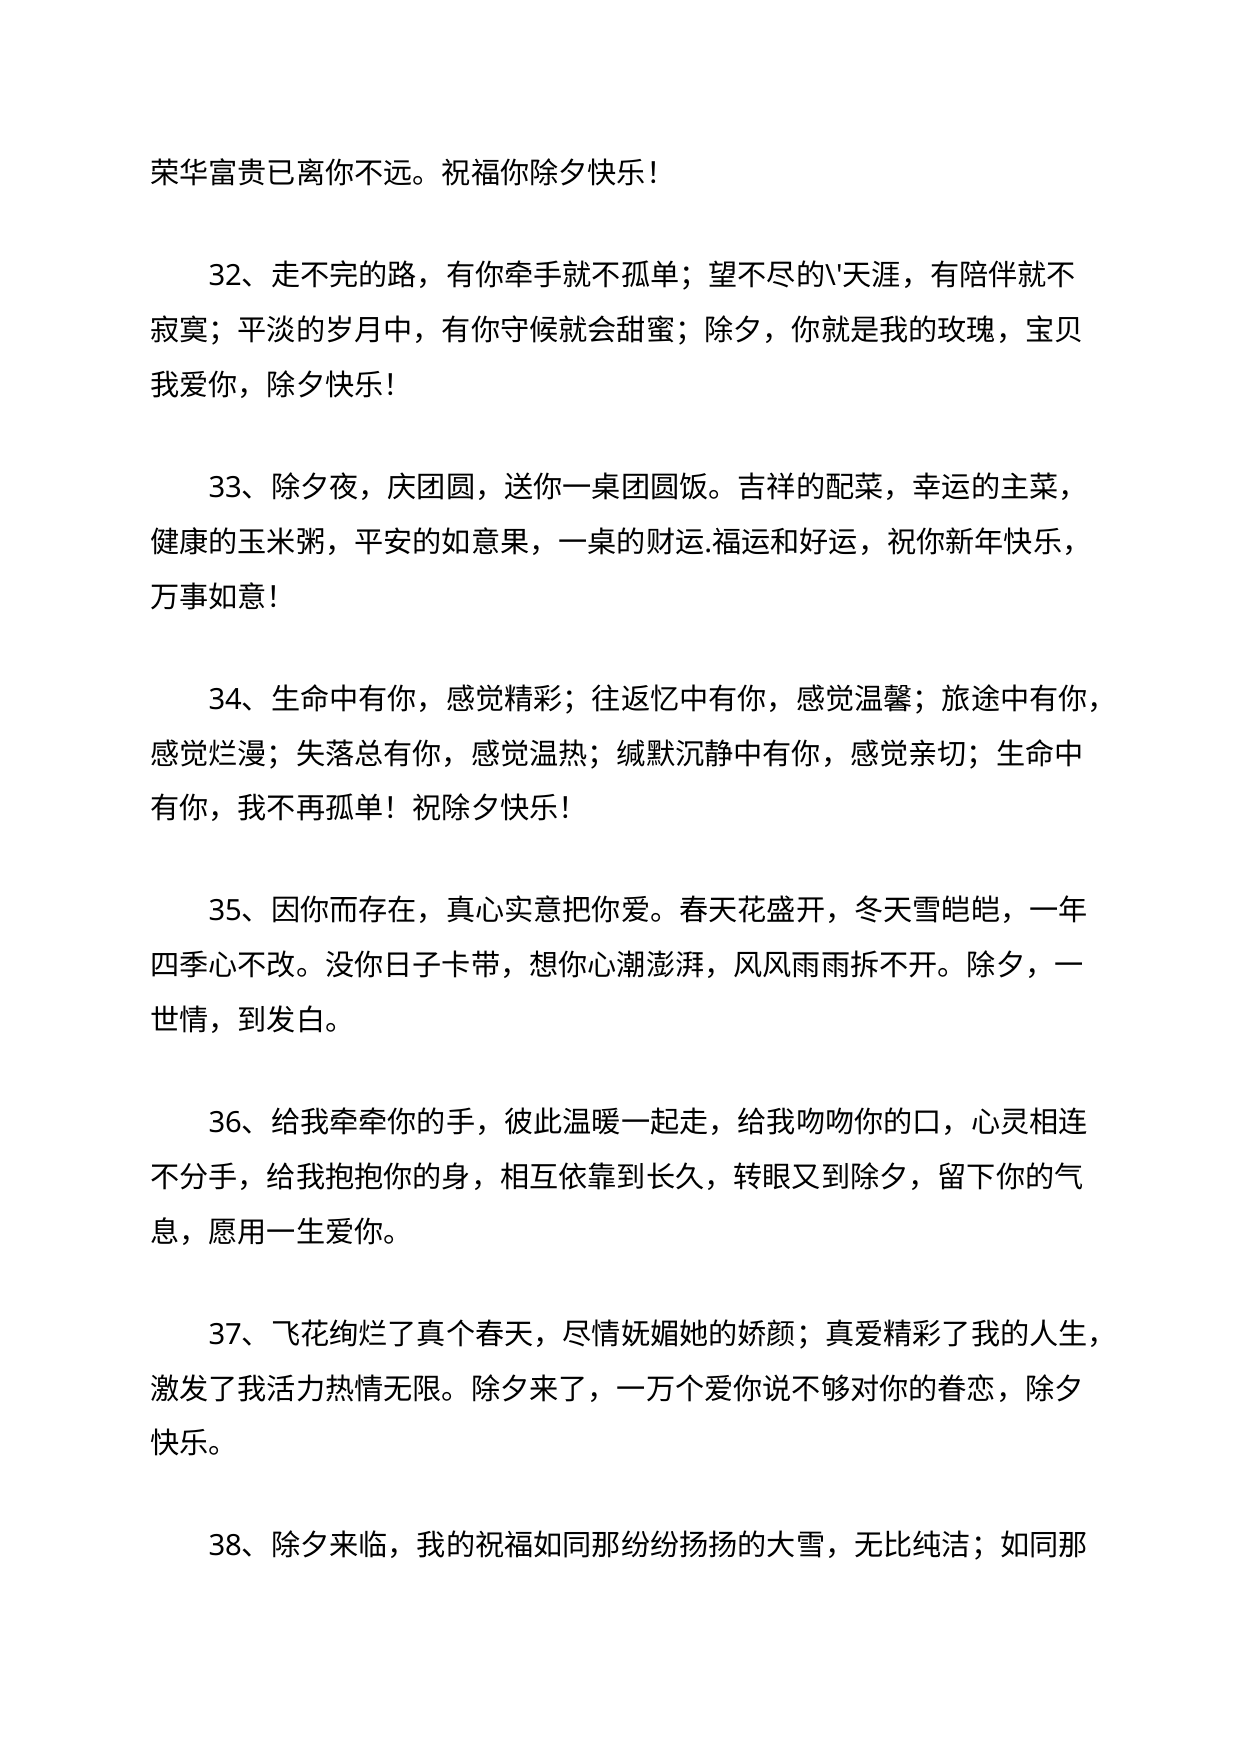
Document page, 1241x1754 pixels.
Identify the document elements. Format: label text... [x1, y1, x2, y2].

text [150, 1522, 1090, 1564]
text 37、飞花绚烂了真个春天，尽情妩媚她的娇颜；真爱精彩了我的人生，激发了我活力热情无限。除夕来了，一万个爱你说不够对你的眷恋，除夕快乐。 [150, 1310, 1090, 1462]
text 36、给我牵牵你的手，彼此温暖一起走，给我吻吻你的口，心灵相连不分手，给我抱抱你的身，相互依靠到长久，转眼又到除夕，留下你的气息，愿用一生爱你。 [150, 1098, 1090, 1251]
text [150, 150, 1090, 192]
text 32、走不完的路，有你牵手就不孤单；望不尽的\'天涯，有陪伴就不寂寞；平淡的岁月中，有你守候就会甜蜜；除夕，你就是我的玫瑰，宝贝我爱你，除夕快乐！ [150, 252, 1090, 404]
text 34、生命中有你，感觉精彩；往返忆中有你，感觉温馨；旅途中有你，感觉烂漫；失落总有你，感觉温热；缄默沉静中有你，感觉亲切；生命中有你，我不再孤单！祝除夕快乐！ [150, 675, 1090, 827]
text 35、因你而存在，真心实意把你爱。春天花盛开，冬天雪皑皑，一年四季心不改。没你日子卡带，想你心潮澎湃，风风雨雨拆不开。除夕，一世情，到发白。 [150, 887, 1090, 1039]
text 33、除夕夜，庆团圆，送你一桌团圆饭。吉祥的配菜，幸运的主菜，健康的玉米粥，平安的如意果，一桌的财运.福运和好运，祝你新年快乐，万事如意！ [150, 463, 1090, 616]
